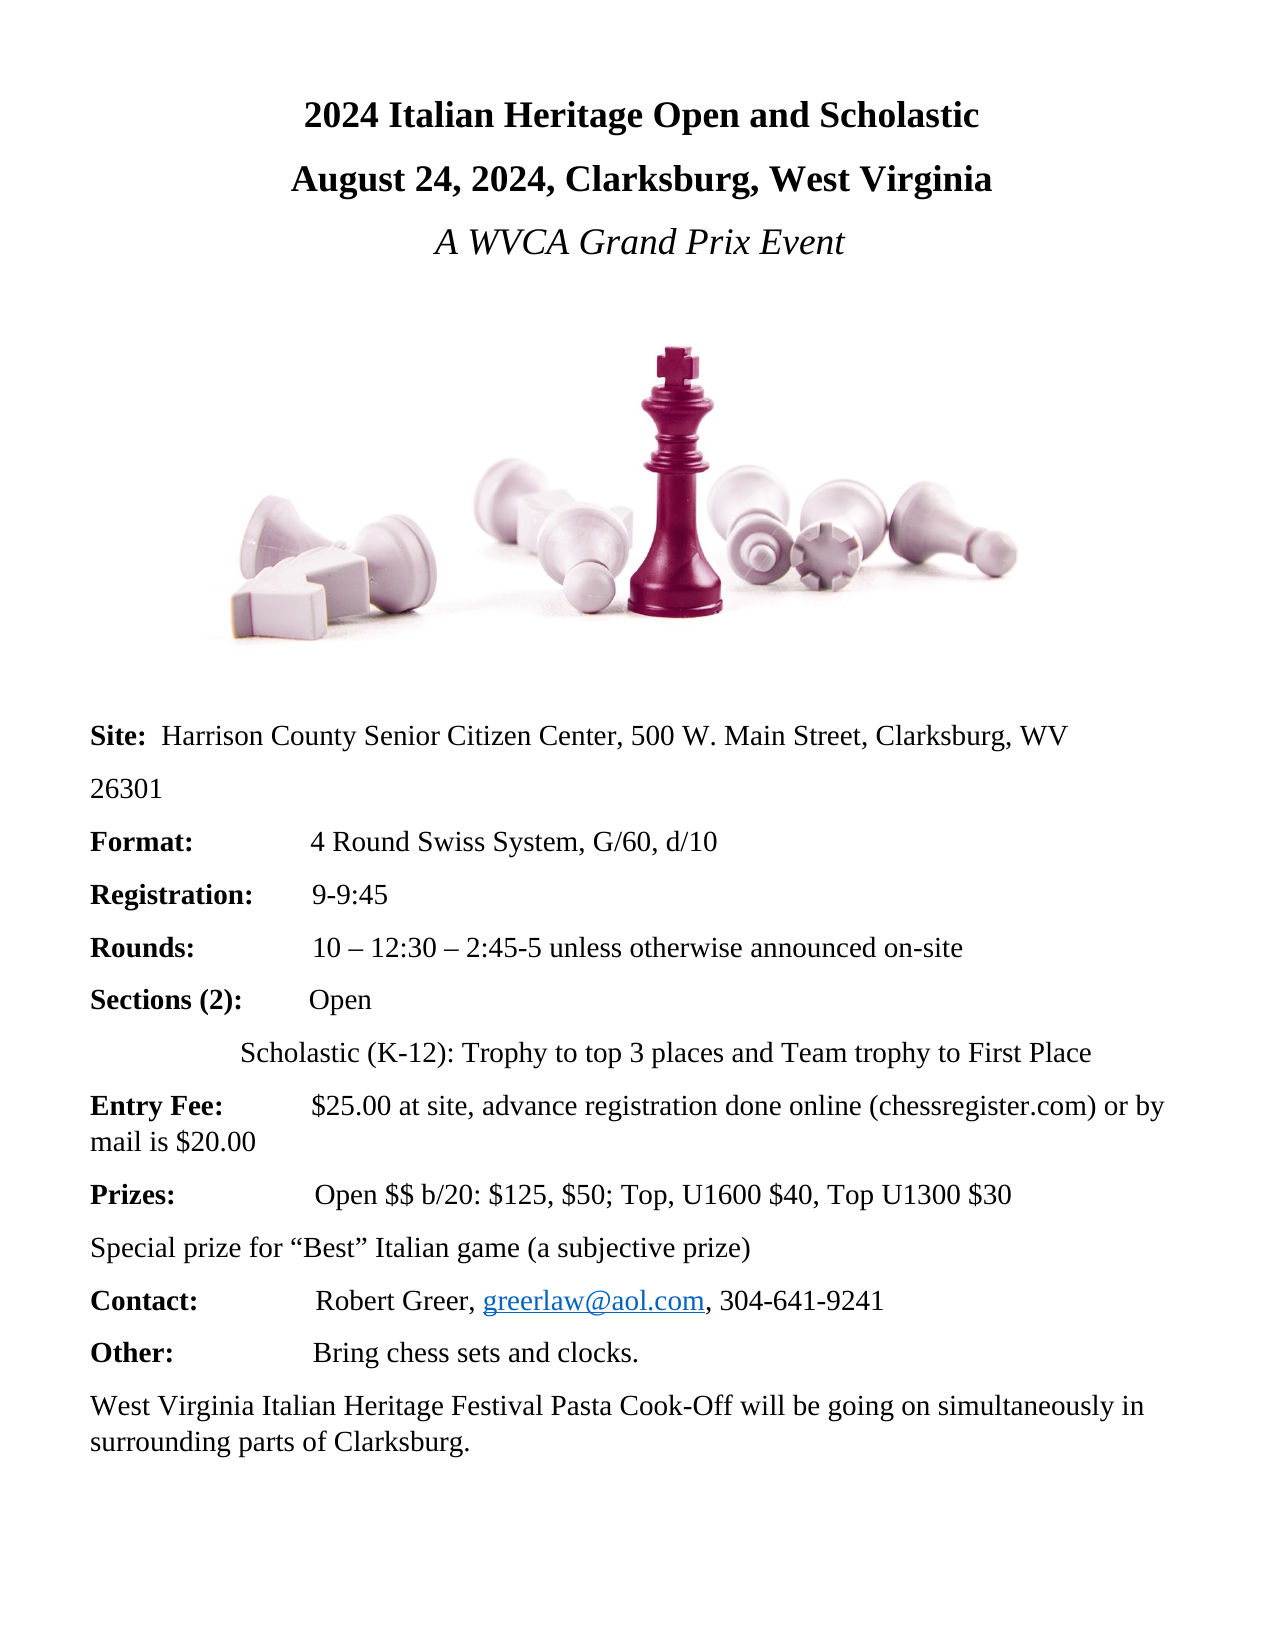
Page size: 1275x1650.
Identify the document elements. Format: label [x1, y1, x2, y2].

picture [75, 278, 1146, 710]
